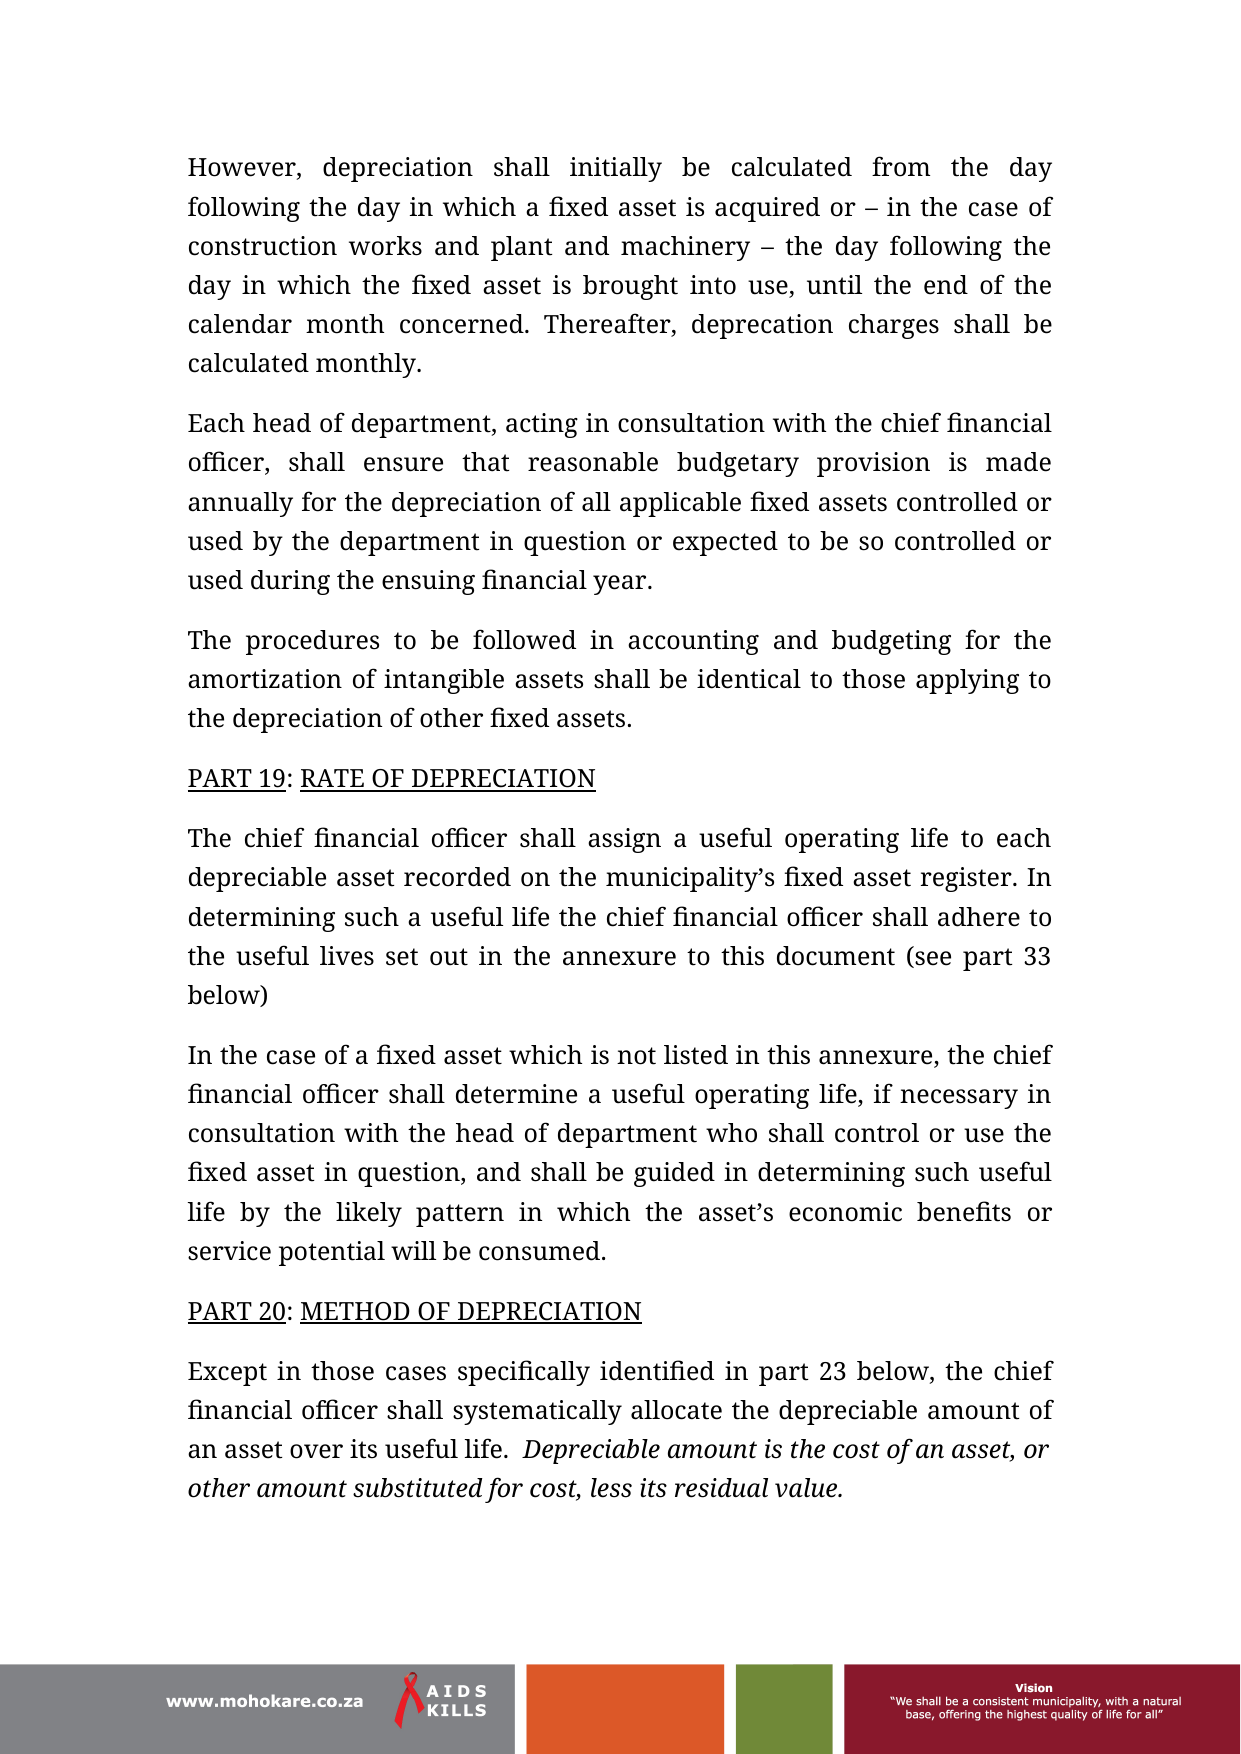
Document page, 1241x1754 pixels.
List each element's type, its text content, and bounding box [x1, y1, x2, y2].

text PART 20: METHOD OF DEPRECIATION [187, 1293, 1053, 1327]
text However, depreciation shall initially be calculated from the day following the day in which a fixed asset is acquired or – in the case of construction works and plant and machinery – the day following the day in which the fixed asset is brought into use, until the end of the calendar month concerned. Thereafter, deprecation charges shall be calculated monthly. [187, 150, 1053, 380]
text The procedures to be followed in accounting and budgeting for the amortization of intangible assets shall be identical to those applying to the depreciation of other fixed assets. [187, 622, 1053, 735]
text PART 19: RATE OF DEPRECIATION [187, 761, 1053, 795]
text Except in those cases specifically identified in part 23 below, the chief financial officer shall systematically allocate the depreciable amount of an asset over its useful life. Depreciable amount is the cost of an asset, or other amount substituted for cost, less its residual value. [187, 1353, 1053, 1505]
text Each head of department, acting in consultation with the chief financial officer, shall ensure that reasonable budgetary provision is made annually for the depreciation of all applicable fixed assets controlled or used by the department in question or expected to be so controlled or used during the ensuing financial year. [187, 406, 1053, 597]
text In the case of a fixed asset which is not listed in this annexure, the chief financial officer shall determine a useful operating life, if necessary in consultation with the head of department who shall control or use the fixed asset in question, and shall be guided in determining such useful life by the likely pattern in which the asset’s economic benefits or service potential will be consumed. [187, 1037, 1053, 1267]
text The chief financial officer shall assign a useful operating life to each depreciable asset recorded on the municipality’s fixed asset register. In determining such a useful life the chief financial officer shall adhere to the useful lives set out in the annexure to this document (see part 33 below) [187, 821, 1053, 1012]
picture [0, 0, 1241, 1754]
